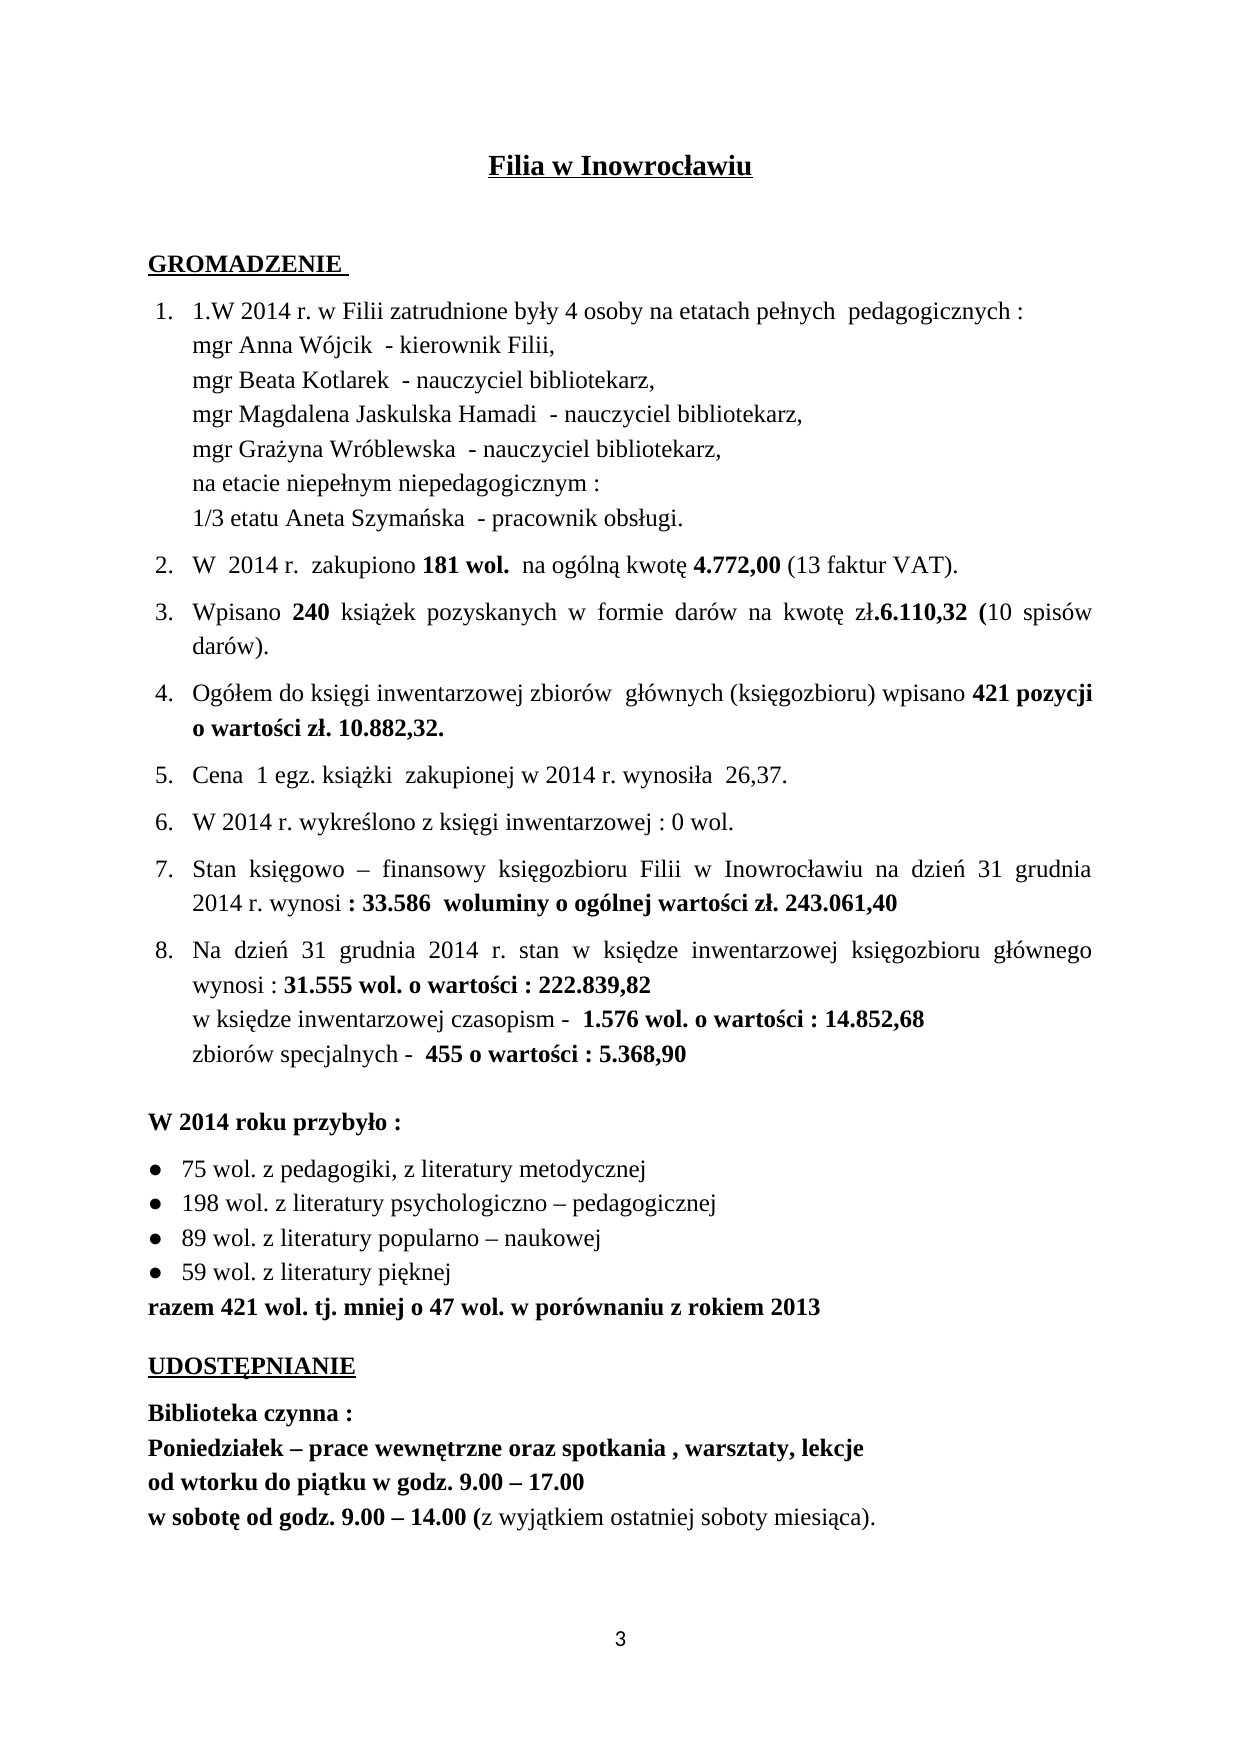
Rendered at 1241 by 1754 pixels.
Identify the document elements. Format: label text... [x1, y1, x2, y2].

list Na dzień 31 grudnia 2014 r. stan w księdze inwentarzowej księgozbioru głównego wynosi : 31.555 wol. o wartości : 222.839,82 [155, 935, 1093, 998]
text mgr Magdalena Jaskulska Hamadi - nauczyciel bibliotekarz, [192, 399, 1093, 428]
text Biblioteka czynna : [148, 1398, 1093, 1427]
list Cena 1 egz. książki zakupionej w 2014 r. wynosiła 26,37. [155, 760, 1093, 789]
list W 2014 r. wykreślono z księgi inwentarzowej : 0 wol. [155, 807, 1093, 836]
list 1.W 2014 r. w Filii zatrudnione były 4 osoby na etatach pełnych pedagogicznych : [154, 296, 1093, 325]
list Wpisano 240 książek pozyskanych w formie darów na kwotę zł.6.110,32 (10 spisów darów). [155, 597, 1093, 660]
text W 2014 roku przybyło : [148, 1107, 1093, 1136]
text Filia w Inowrocławiu [148, 148, 1093, 181]
text zbiorów specjalnych - 455 o wartości : 5.368,90 [192, 1039, 1093, 1067]
text ● 89 wol. z literatury popularno – naukowej [148, 1223, 1093, 1252]
text w księdze inwentarzowej czasopism - 1.576 wol. o wartości : 14.852,68 [192, 1004, 1093, 1033]
text 1/3 etatu Aneta Szymańska - pracownik obsługi. [192, 503, 1093, 532]
text mgr Beata Kotlarek - nauczyciel bibliotekarz, [192, 365, 1093, 394]
text razem 421 wol. tj. mniej o 47 wol. w porównaniu z rokiem 2013 [148, 1292, 1093, 1321]
text UDOSTĘPNIANIE [148, 1351, 1093, 1380]
list Ogółem do księgi inwentarzowej zbiorów głównych (księgozbioru) wpisano 421 pozycji o wartości zł. 10.882,32. [155, 678, 1093, 742]
text mgr Grażyna Wróblewska - nauczyciel bibliotekarz, [192, 434, 1093, 463]
text mgr Anna Wójcik - kierownik Filii, [192, 331, 1093, 359]
text od wtorku do piątku w godz. 9.00 – 17.00 [148, 1467, 1093, 1496]
text ● 59 wol. z literatury pięknej [148, 1257, 1093, 1286]
text ● 198 wol. z literatury psychologiczno – pedagogicznej [148, 1188, 1093, 1217]
text na etacie niepełnym niepedagogicznym : [192, 468, 1093, 497]
list W 2014 r. zakupiono 181 wol. na ogólną kwotę 4.772,00 (13 faktur VAT). [155, 550, 1093, 579]
text w sobotę od godz. 9.00 – 14.00 (z wyjątkiem ostatniej soboty miesiąca). [148, 1502, 1093, 1531]
text GROMADZENIE [148, 249, 1093, 278]
list Stan księgowo – finansowy księgozbioru Filii w Inowrocławiu na dzień 31 grudnia 2014 r. wynosi : 33.586 woluminy o ogólnej wartości zł. 243.061,40 [155, 854, 1093, 917]
text Poniedziałek – prace wewnętrzne oraz spotkania , warsztaty, lekcje [148, 1433, 1093, 1462]
text ● 75 wol. z pedagogiki, z literatury metodycznej [148, 1154, 1093, 1183]
